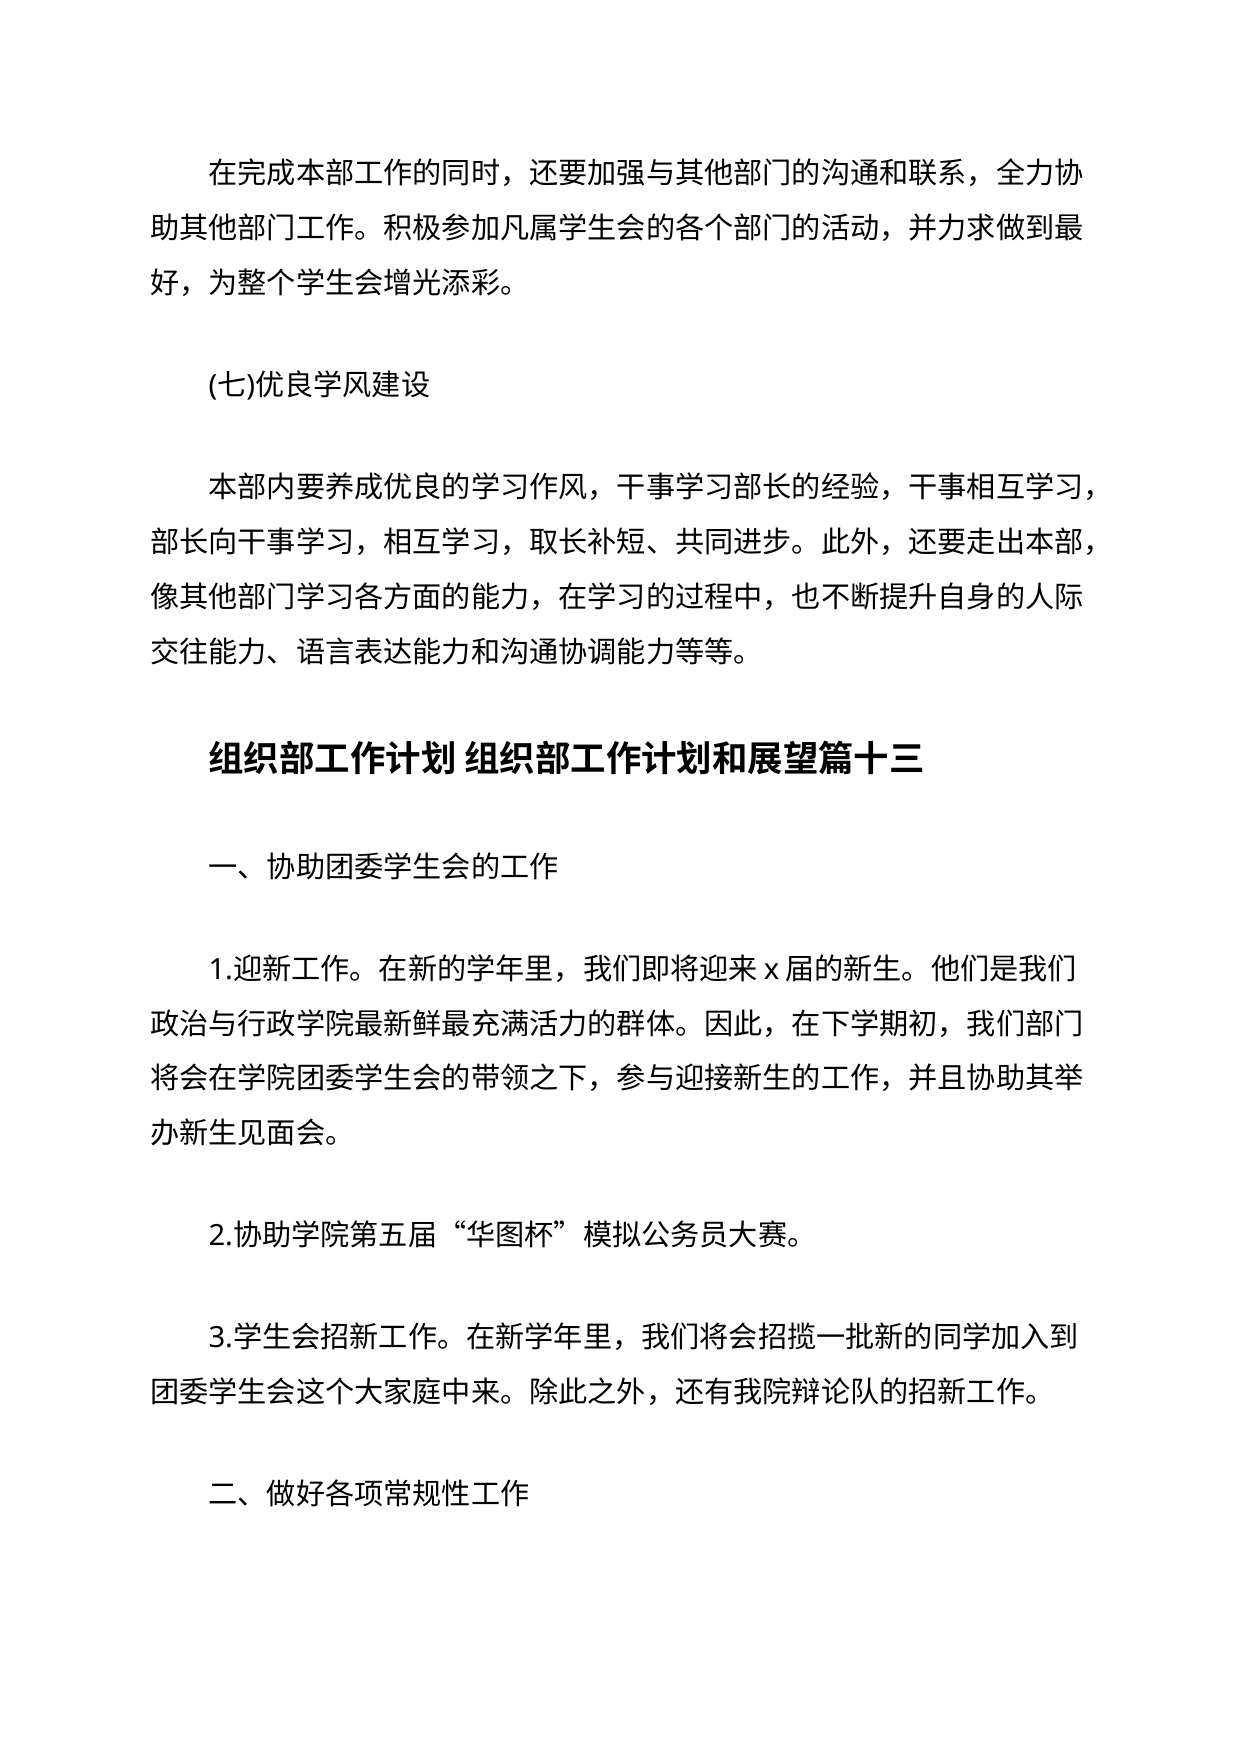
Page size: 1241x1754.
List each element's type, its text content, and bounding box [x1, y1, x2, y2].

text 2.协助学院第五届“华图杯”模拟公务员大赛。 [150, 1212, 1090, 1254]
text (七)优良学风建设 [150, 362, 1090, 404]
text 二、做好各项常规性工作 [150, 1471, 1090, 1513]
text 1.迎新工作。在新的学年里，我们即将迎来x届的新生。他们是我们政治与行政学院最新鲜最充满活力的群体。因此，在下学期初，我们部门将会在学院团委学生会的带领之下，参与迎接新生的工作，并且协助其举办新生见面会。 [150, 945, 1090, 1152]
text 3.学生会招新工作。在新学年里，我们将会招揽一批新的同学加入到团委学生会这个大家庭中来。除此之外，还有我院辩论队的招新工作。 [150, 1314, 1090, 1411]
text 在完成本部工作的同时，还要加强与其他部门的沟通和联系，全力协助其他部门工作。积极参加凡属学生会的各个部门的活动，并力求做到最好，为整个学生会增光添彩。 [150, 150, 1090, 302]
text 一、协助团委学生会的工作 [150, 843, 1090, 886]
text 本部内要养成优良的学习作风，干事学习部长的经验，干事相互学习，部长向干事学习，相互学习，取长补短、共同进步。此外，还要走出本部，像其他部门学习各方面的能力，在学习的过程中，也不断提升自身的人际交往能力、语言表达能力和沟通协调能力等等。 [150, 463, 1090, 671]
text 组织部工作计划 组织部工作计划和展望篇十三 [150, 730, 1090, 781]
